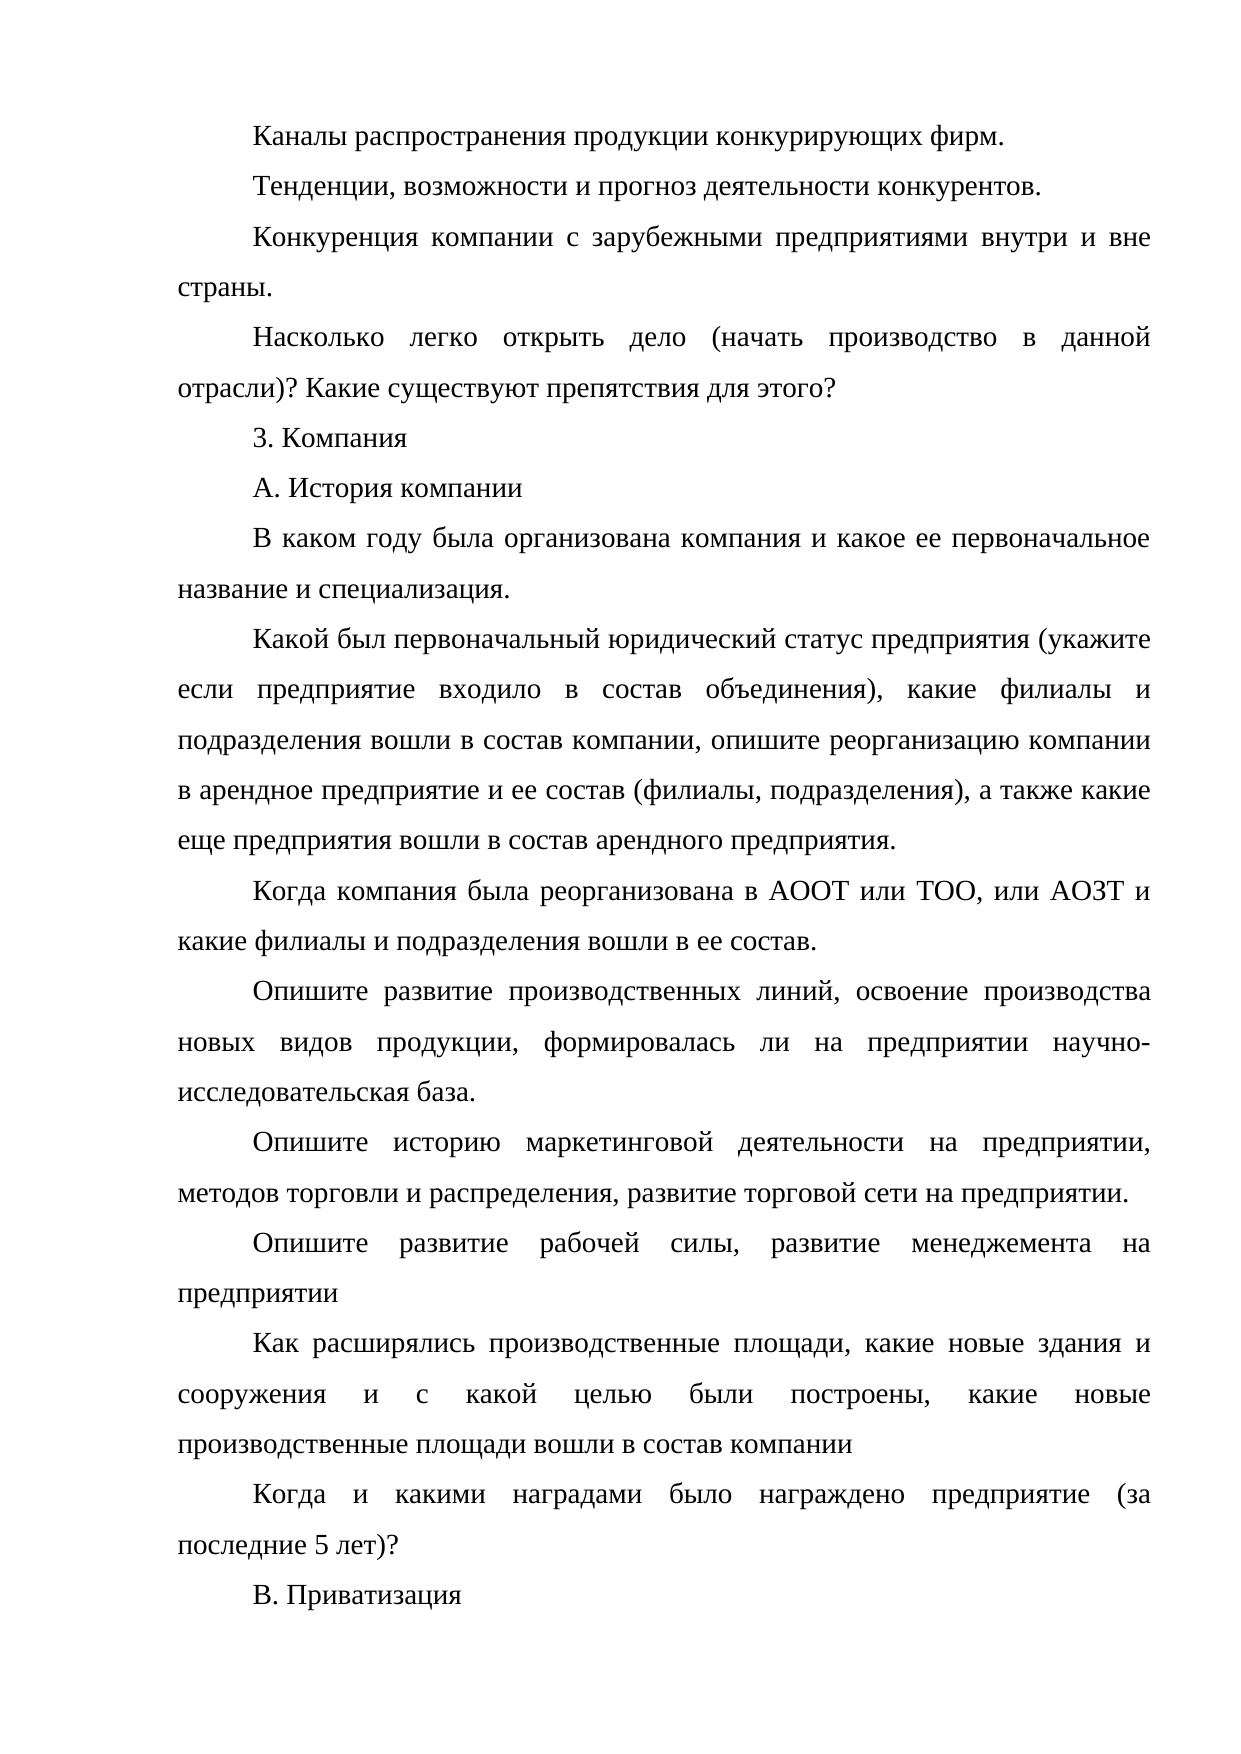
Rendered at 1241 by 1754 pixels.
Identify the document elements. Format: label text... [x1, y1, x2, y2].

text Конкуренция компании с зарубежными предприятиями внутри и вне страны. [177, 219, 1152, 303]
text Как расширялись производственные площади, какие новые здания и сооружения и с какой целью были построены, какие новые производственные площади вошли в состав компании [177, 1326, 1152, 1460]
text В. Приватизация [177, 1577, 1152, 1611]
text Когда и какими наградами было награждено предприятие (за последние 5 лет)? [177, 1477, 1152, 1560]
text Насколько легко открыть дело (начать производство в данной отрасли)? Какие существуют препятствия для этого? [177, 319, 1152, 403]
text Когда компания была реорганизована в АООТ или ТОО, или АОЗТ и какие филиалы и подразделения вошли в ее состав. [177, 873, 1152, 957]
text В каком году была организована компания и какое ее первоначальное название и специализация. [177, 521, 1152, 604]
text Опишите развитие производственных линий, освоение производства новых видов продукции, формировалась ли на предприятии научно-исследовательская база. [177, 973, 1152, 1108]
text Каналы распространения продукции конкурирующих фирм. [177, 118, 1152, 152]
text 3. Компания [177, 420, 1152, 453]
text А. История компании [177, 470, 1152, 504]
text Опишите историю маркетинговой деятельности на предприятии, методов торговли и распределения, развитие торговой сети на предприятии. [177, 1124, 1152, 1208]
text Опишите развитие рабочей силы, развитие менеджемента на предприятии [177, 1225, 1152, 1309]
text Какой был первоначальный юридический статус предприятия (укажите если предприятие входило в состав объединения), какие филиалы и подразделения вошли в состав компании, опишите реорганизацию компании в арендное предприятие и ее состав (филиалы, подразделения), а также какие еще предприятия вошли в состав арендного предприятия. [177, 621, 1152, 856]
text Тенденции, возможности и прогноз деятельности конкурентов. [177, 168, 1152, 202]
